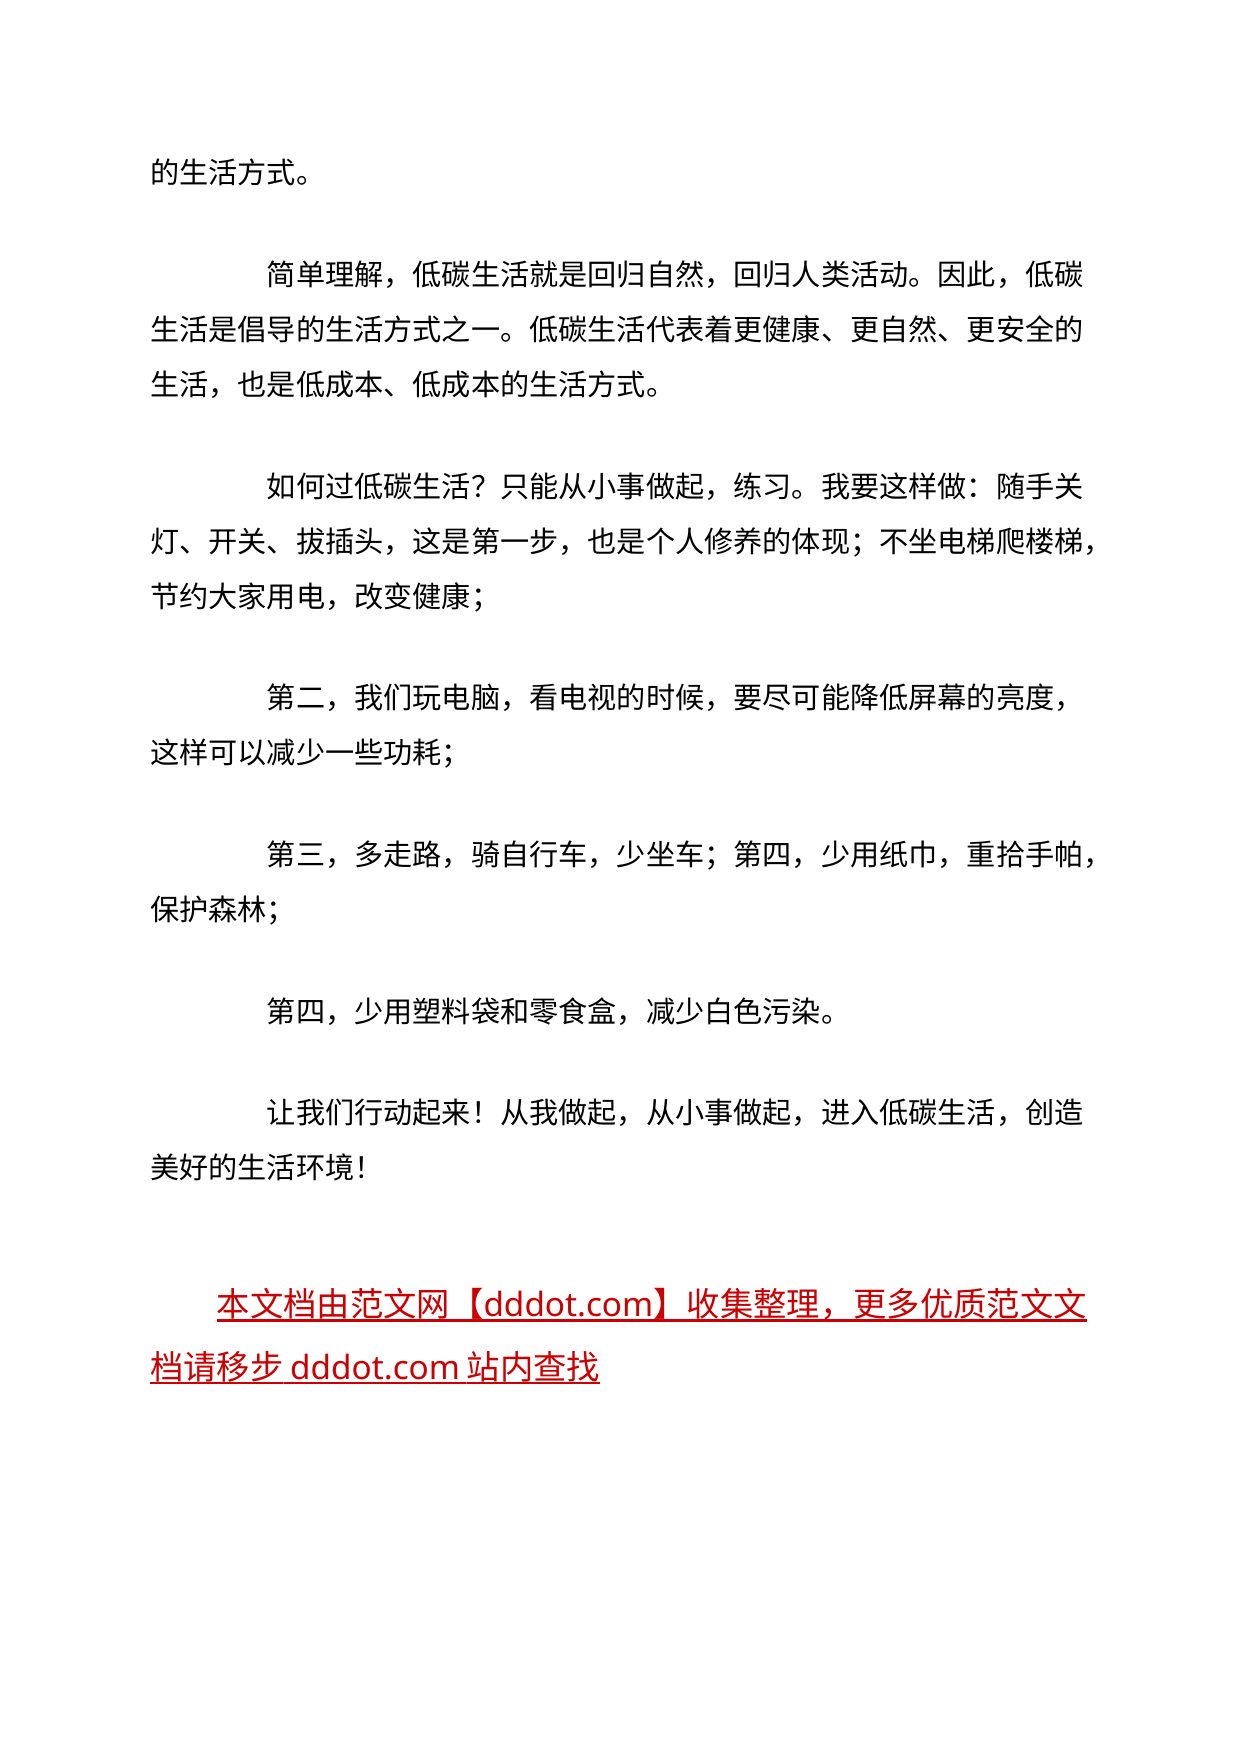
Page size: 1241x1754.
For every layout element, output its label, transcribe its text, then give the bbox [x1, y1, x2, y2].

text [150, 150, 1090, 192]
text 本文档由范文网【dddot.com】收集整理，更多优质范文文档请移步dddot.com站内查找 [150, 1278, 1090, 1389]
text 第四，少用塑料袋和零食盒，减少白色污染。 [150, 988, 1090, 1031]
text 第二，我们玩电脑，看电视的时候，要尽可能降低屏幕的亮度，这样可以减少一些功耗； [150, 675, 1090, 772]
text 让我们行动起来！从我做起，从小事做起，进入低碳生活，创造美好的生活环境！ [150, 1090, 1090, 1187]
text 如何过低碳生活？只能从小事做起，练习。我要这样做：随手关灯、开关、拔插头，这是第一步，也是个人修养的体现；不坐电梯爬楼梯，节约大家用电，改变健康； [150, 463, 1090, 615]
text 第三，多走路，骑自行车，少坐车；第四，少用纸巾，重拾手帕，保护森林； [150, 832, 1090, 929]
text 简单理解，低碳生活就是回归自然，回归人类活动。因此，低碳生活是倡导的生活方式之一。低碳生活代表着更健康、更自然、更安全的生活，也是低成本、低成本的生活方式。 [150, 252, 1090, 404]
